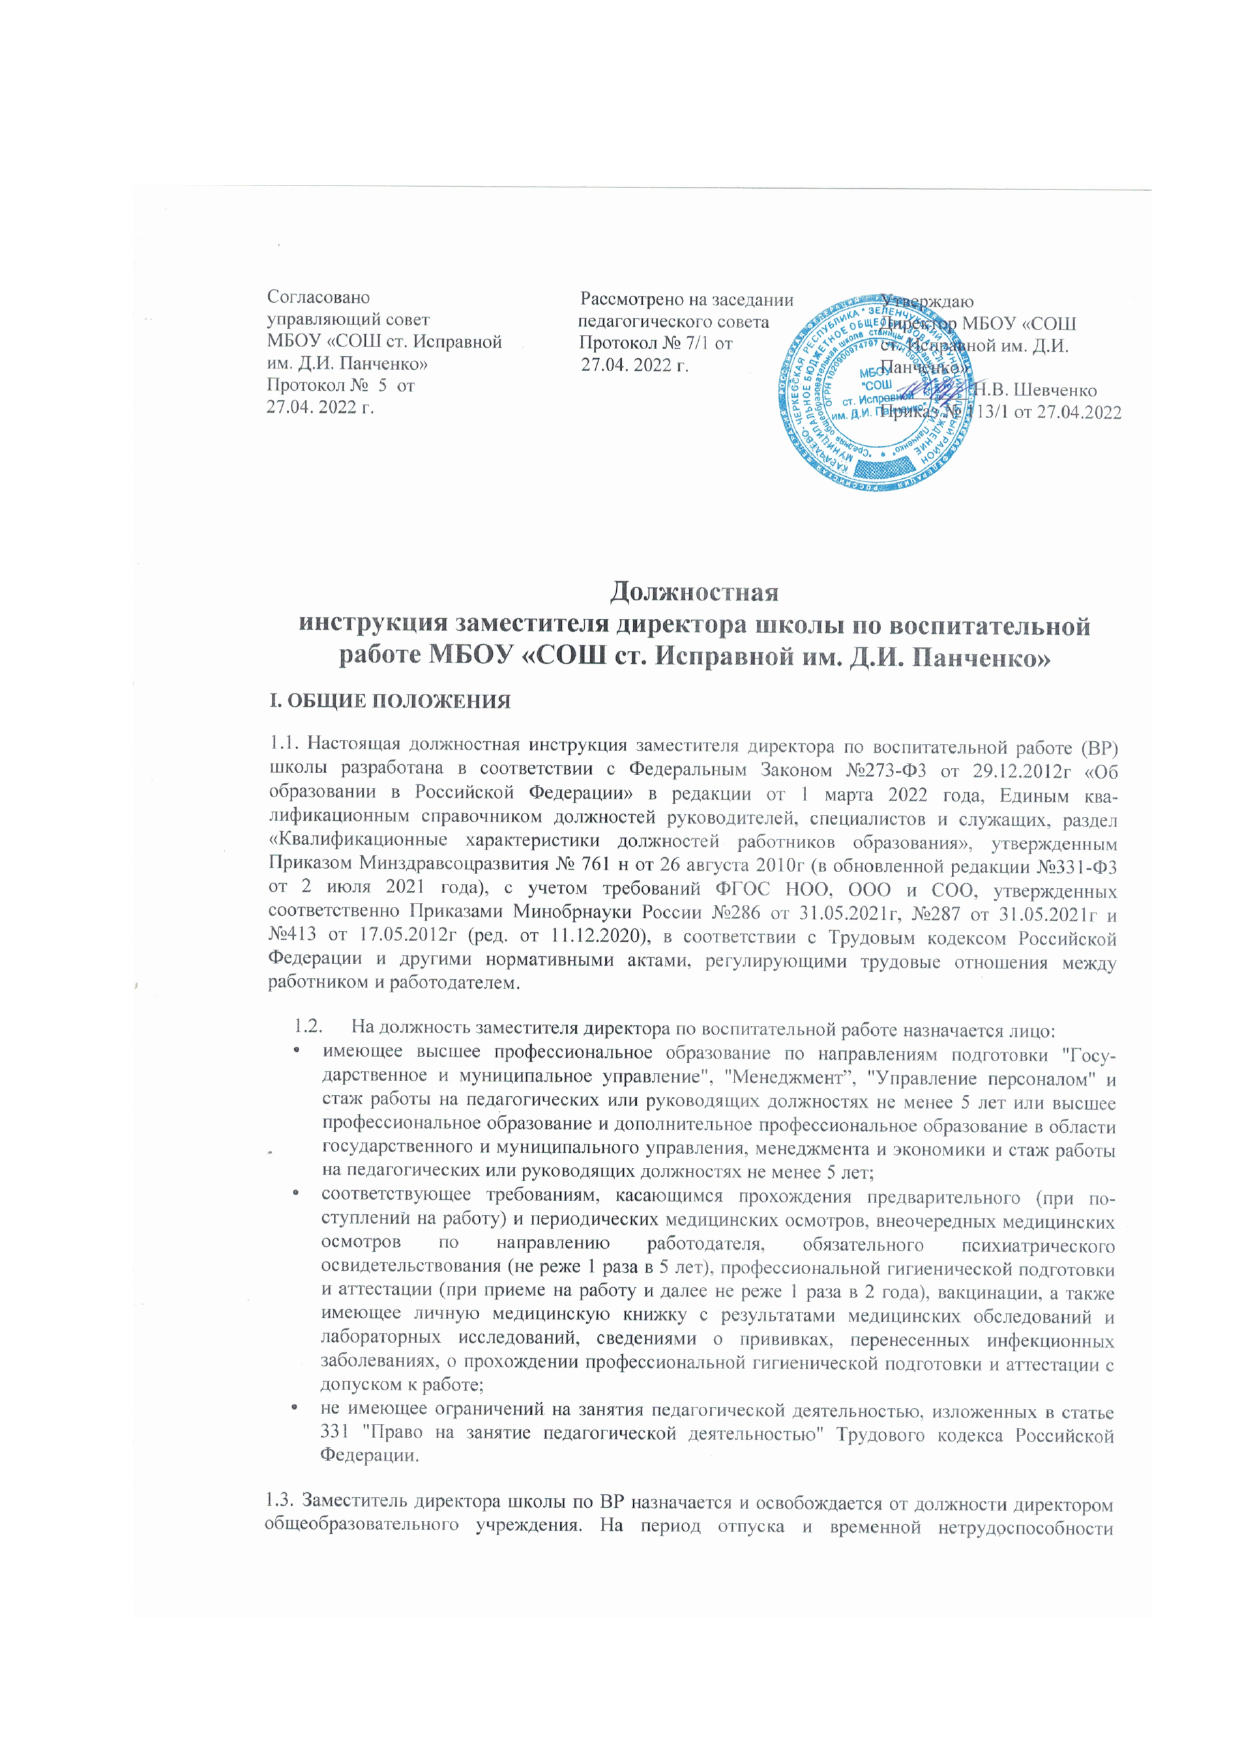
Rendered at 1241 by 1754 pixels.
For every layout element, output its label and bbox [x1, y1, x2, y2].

picture [118, 170, 1152, 1633]
